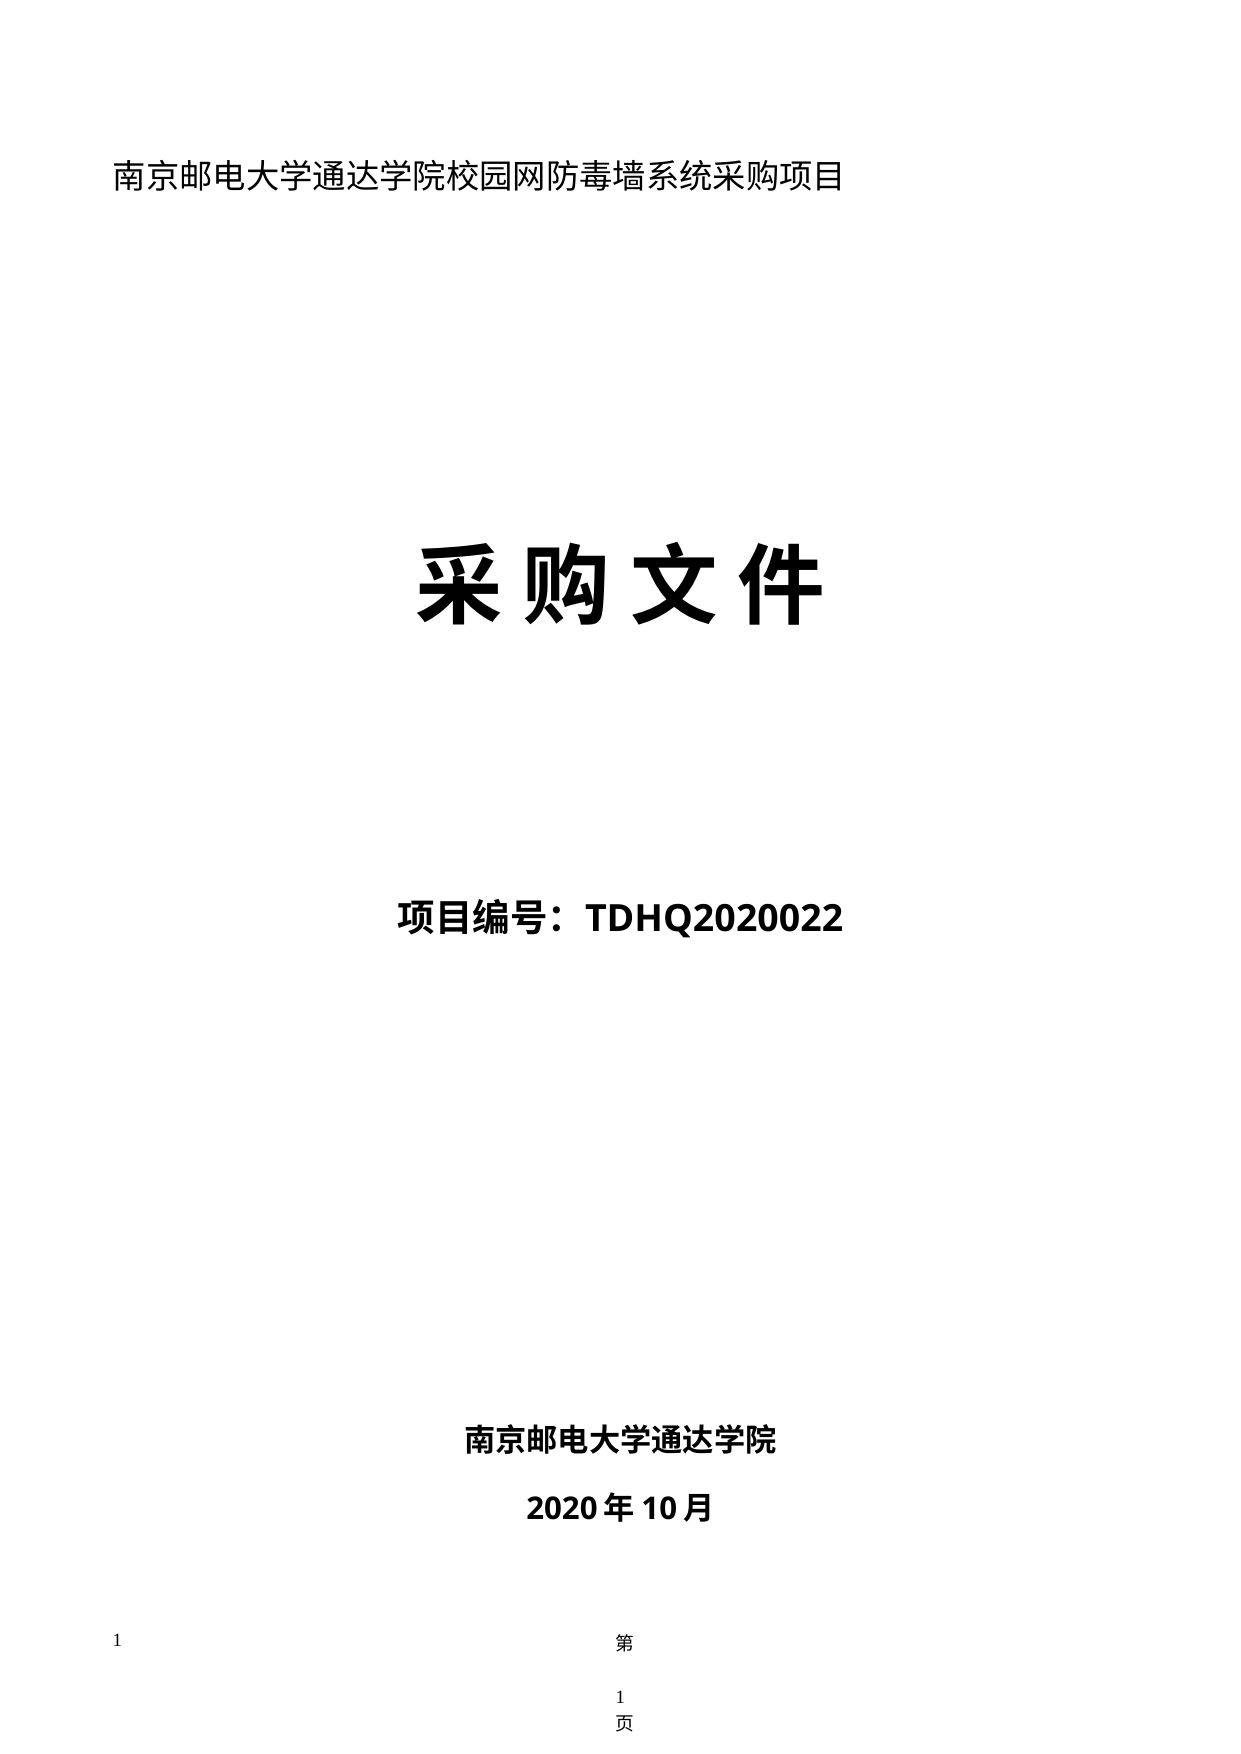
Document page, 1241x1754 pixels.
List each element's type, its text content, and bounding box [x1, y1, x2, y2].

text 2020年10月 [112, 1483, 1128, 1528]
text 南京邮电大学通达学院校园网防毒墙系统采购项目 [112, 150, 1128, 198]
text 采 购 文 件 [112, 516, 1128, 643]
text 项目编号：TDHQ2020022 [112, 888, 1128, 943]
text 南京邮电大学通达学院 [112, 1415, 1128, 1460]
